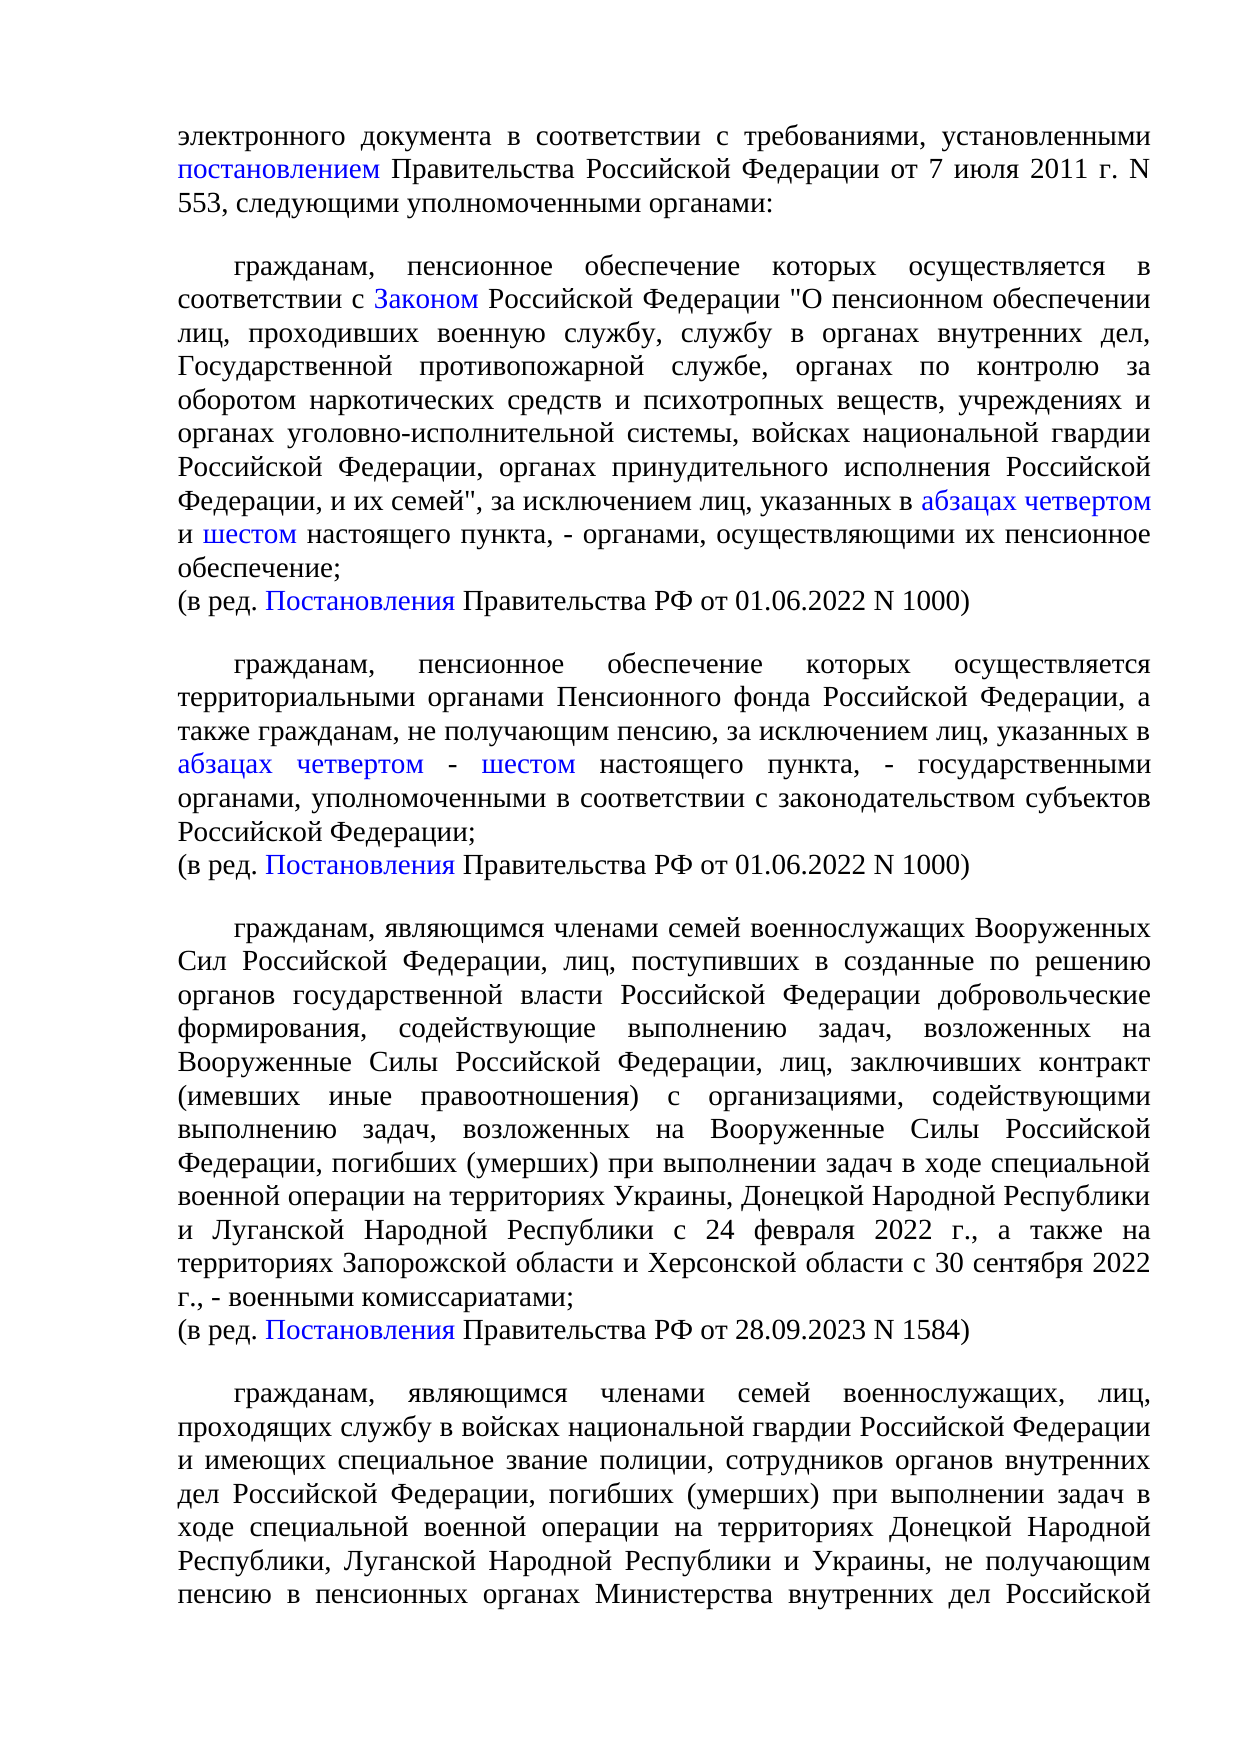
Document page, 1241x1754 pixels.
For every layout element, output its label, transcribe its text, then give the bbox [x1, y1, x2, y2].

text (в ред. Постановления Правительства РФ от 28.09.2023 N 1584) [177, 1312, 1152, 1346]
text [177, 118, 1152, 219]
text гражданам, пенсионное обеспечение которых осуществляется в соответствии с Законом Российской Федерации "О пенсионном обеспечении лиц, проходивших военную службу, службу в органах внутренних дел, Государственной противопожарной службе, органах по контролю за оборотом наркотических средств и психотропных веществ, учреждениях и органах уголовно-исполнительной системы, войсках национальной гвардии Российской Федерации, органах принудительного исполнения Российской Федерации, и их семей", за исключением лиц, указанных в абзацах четвертом и шестом настоящего пункта, - органами, осуществляющими их пенсионное обеспечение; [177, 248, 1152, 583]
text (в ред. Постановления Правительства РФ от 01.06.2022 N 1000) [177, 583, 1152, 617]
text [177, 1375, 1152, 1610]
text гражданам, пенсионное обеспечение которых осуществляется территориальными органами Пенсионного фонда Российской Федерации, а также гражданам, не получающим пенсию, за исключением лиц, указанных в абзацах четвертом - шестом настоящего пункта, - государственными органами, уполномоченными в соответствии с законодательством субъектов Российской Федерации; [177, 646, 1152, 847]
text гражданам, являющимся членами семей военнослужащих Вооруженных Сил Российской Федерации, лиц, поступивших в созданные по решению органов государственной власти Российской Федерации добровольческие формирования, содействующие выполнению задач, возложенных на Вооруженные Силы Российской Федерации, лиц, заключивших контракт (имевших иные правоотношения) с организациями, содействующими выполнению задач, возложенных на Вооруженные Силы Российской Федерации, погибших (умерших) при выполнении задач в ходе специальной военной операции на территориях Украины, Донецкой Народной Республики и Луганской Народной Республики с 24 февраля 2022 г., а также на территориях Запорожской области и Херсонской области с 30 сентября 2022 г., - военными комиссариатами; [177, 910, 1152, 1312]
text (в ред. Постановления Правительства РФ от 01.06.2022 N 1000) [177, 847, 1152, 881]
